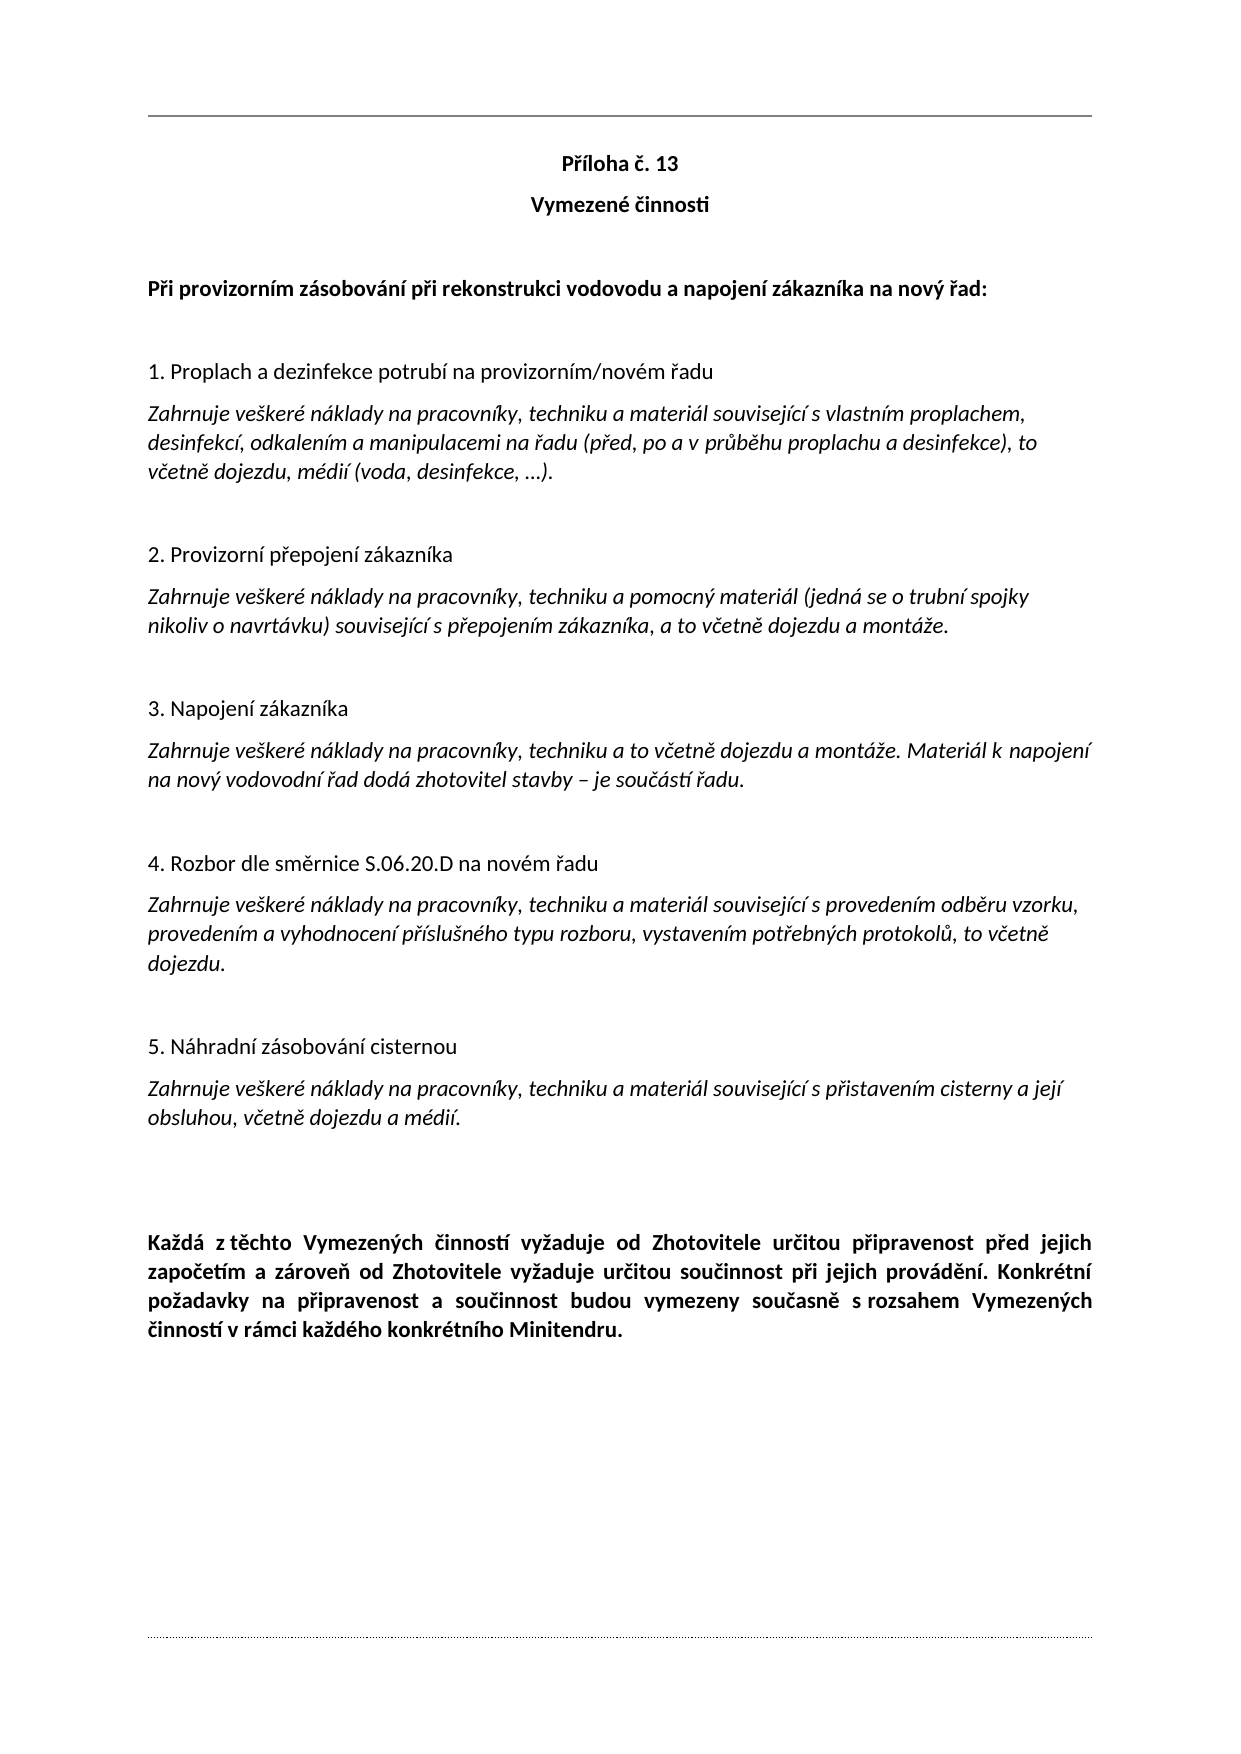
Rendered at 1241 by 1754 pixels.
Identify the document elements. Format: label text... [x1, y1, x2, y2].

text Zahrnuje veškeré náklady na pracovníky, techniku a to včetně dojezdu a montáže. Materiál k napojení na nový vodovodní řad dodá zhotovitel stavby – je součástí řadu. [148, 735, 1092, 793]
text 1. Proplach a dezinfekce potrubí na provizorním/novém řadu [148, 356, 1092, 385]
text Příloha č. 13 [148, 148, 1092, 177]
text Každá z těchto Vymezených činností vyžaduje od Zhotovitele určitou připravenost před jejich započetím a zároveň od Zhotovitele vyžaduje určitou součinnost při jejich provádění. Konkrétní požadavky na připravenost a součinnost budou vymezeny současně s rozsahem Vymezených činností v rámci každého konkrétního Minitendru. [148, 1227, 1092, 1343]
text Zahrnuje veškeré náklady na pracovníky, techniku a pomocný materiál (jedná se o trubní spojky nikoliv o navrtávku) související s přepojením zákazníka, a to včetně dojezdu a montáže. [148, 581, 1092, 639]
text Zahrnuje veškeré náklady na pracovníky, techniku a materiál související s vlastním proplachem, desinfekcí, odkalením a manipulacemi na řadu (před, po a v průběhu proplachu a desinfekce), to včetně dojezdu, médií (voda, desinfekce, …). [148, 398, 1092, 485]
text Zahrnuje veškeré náklady na pracovníky, techniku a materiál související s přistavením cisterny a její obsluhou, včetně dojezdu a médií. [148, 1073, 1092, 1131]
text Vymezené činnosti [148, 189, 1092, 218]
text 4. Rozbor dle směrnice S.06.20.D na novém řadu [148, 848, 1092, 877]
text Při provizorním zásobování při rekonstrukci vodovodu a napojení zákazníka na nový řad: [148, 273, 1092, 302]
text 2. Provizorní přepojení zákazníka [148, 539, 1092, 568]
text 5. Náhradní zásobování cisternou [148, 1031, 1092, 1060]
text Zahrnuje veškeré náklady na pracovníky, techniku a materiál související s provedením odběru vzorku, provedením a vyhodnocení příslušného typu rozboru, vystavením potřebných protokolů, to včetně dojezdu. [148, 889, 1092, 977]
text 3. Napojení zákazníka [148, 693, 1092, 723]
